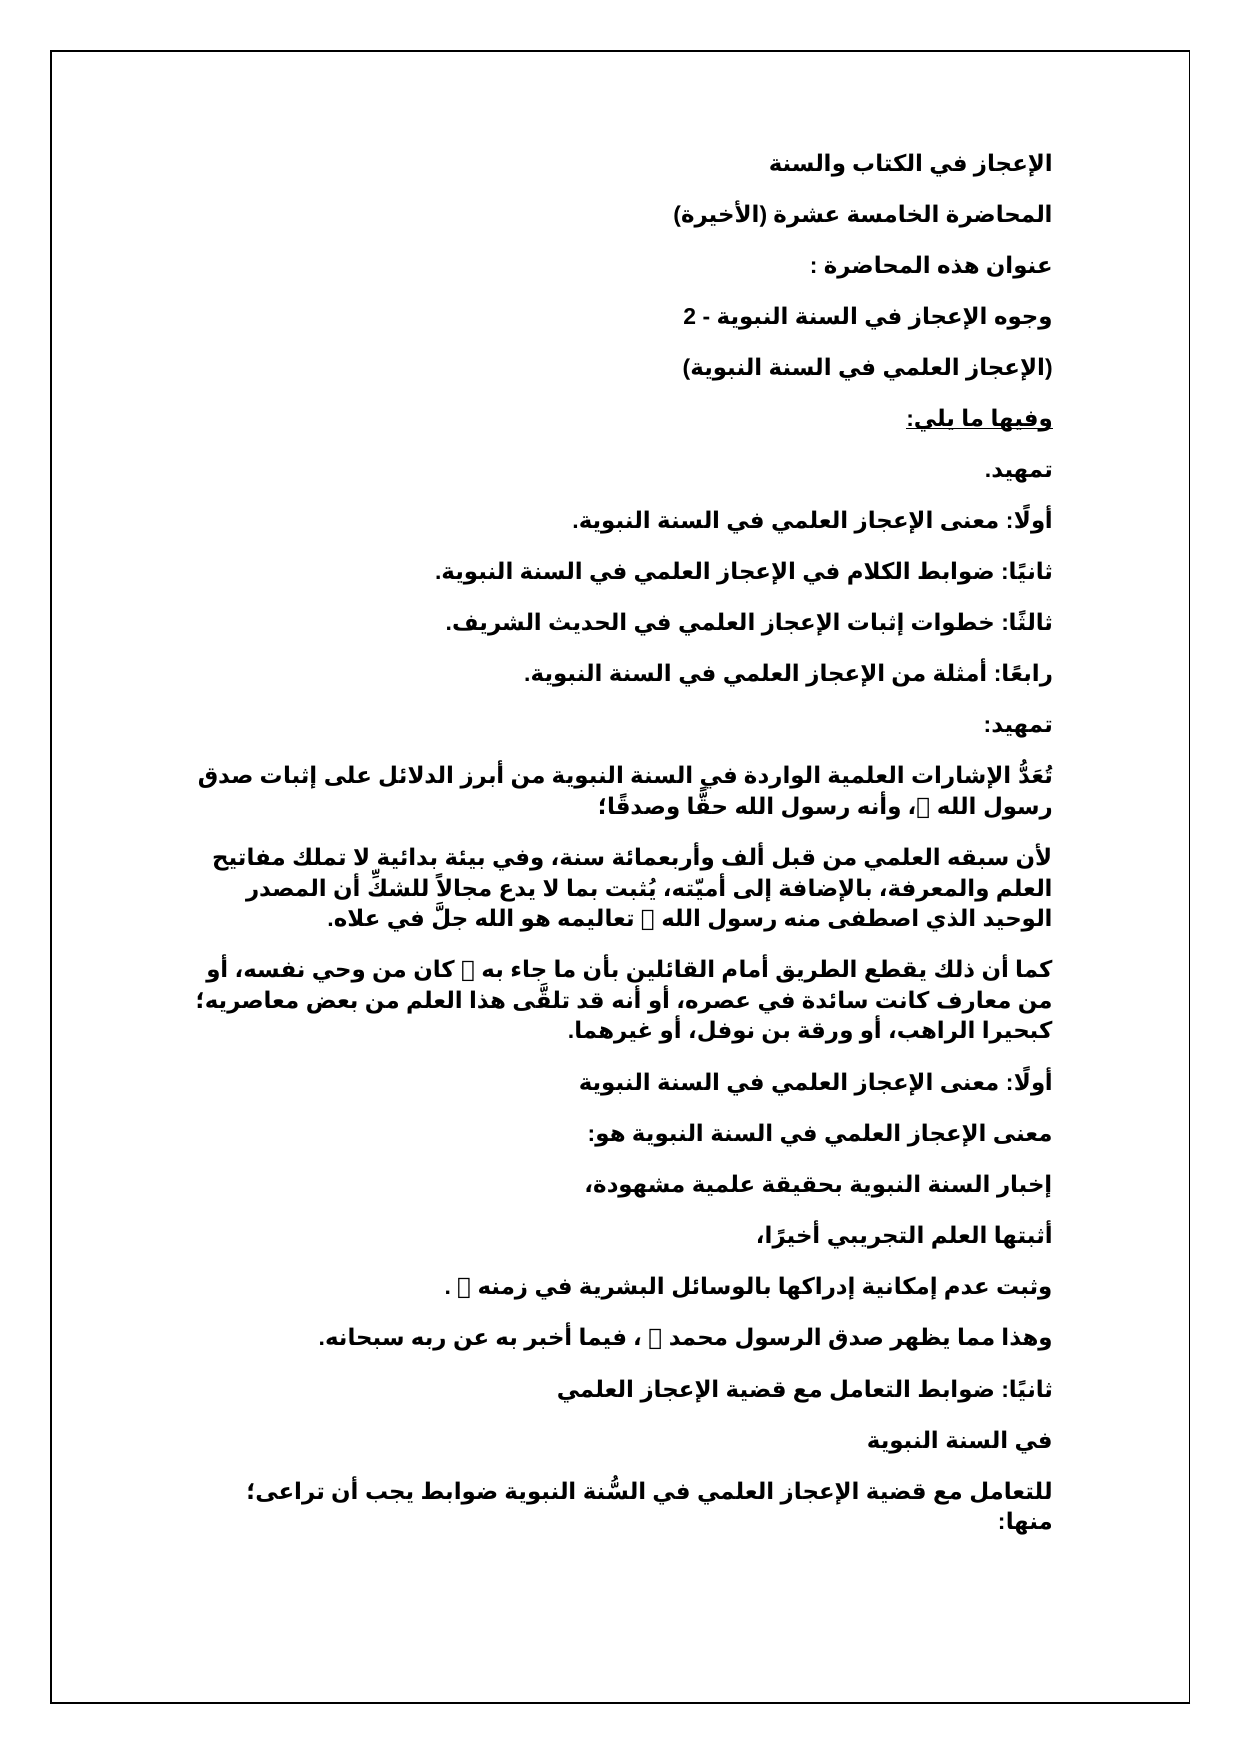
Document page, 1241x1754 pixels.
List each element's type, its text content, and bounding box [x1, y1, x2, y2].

text الإعجاز في الكتاب والسنة [187, 150, 1053, 176]
text رابعًا: أمثلة من الإعجاز العلمي في السنة النبوية. [187, 660, 1053, 687]
text عنوان هذه المحاضرة : [187, 252, 1053, 278]
text كما أن ذلك يقطع الطريق أمام القائلين بأن ما جاء به كان من وحي نفسه، أو من معارف كانت سائدة في عصره، أو أنه قد تلقَّى هذا العلم من بعض معاصريه؛ كبحيرا الراهب، أو ورقة بن نوفل، أو غيرهما. [187, 956, 1053, 1044]
text أولًا: معنى الإعجاز العلمي في السنة النبوية [187, 1068, 1053, 1095]
text إخبار السنة النبوية بحقيقة علمية مشهودة، [187, 1171, 1053, 1197]
text لأن سبقه العلمي من قبل ألف وأربعمائة سنة، وفي بيئة بدائية لا تملك مفاتيح العلم والمعرفة، بالإضافة إلى أميّته، يُثبت بما لا يدع مجالاً للشكِّ أن المصدر الوحيد الذي اصطفى منه رسول الله تعاليمه هو الله جلَّ في علاه. [187, 844, 1053, 932]
text وجوه الإعجاز في السنة النبوية - 2 [187, 303, 1053, 329]
text في السنة النبوية [187, 1427, 1053, 1453]
text تُعَدُّ الإشارات العلمية الواردة في السنة النبوية من أبرز الدلائل على إثبات صدق رسول الله ، وأنه رسول الله حقًّا وصدقًا؛ [187, 762, 1053, 819]
text وفيها ما يلي: [187, 405, 1053, 432]
text ثانيًا: ضوابط التعامل مع قضية الإعجاز العلمي [187, 1376, 1053, 1402]
text أولًا: معنى الإعجاز العلمي في السنة النبوية. [187, 507, 1053, 534]
text للتعامل مع قضية الإعجاز العلمي في السُّنة النبوية ضوابط يجب أن تراعى؛ منها: [187, 1478, 1053, 1534]
text معنى الإعجاز العلمي في السنة النبوية هو: [187, 1119, 1053, 1146]
text تمهيد. [187, 456, 1053, 483]
text وثبت عدم إمكانية إدراكها بالوسائل البشرية في زمنه . [187, 1273, 1053, 1299]
text المحاضرة الخامسة عشرة (الأخيرة) [187, 201, 1053, 227]
text (الإعجاز العلمي في السنة النبوية) [187, 354, 1053, 381]
text تمهيد: [187, 711, 1053, 738]
text ثانيًا: ضوابط الكلام في الإعجاز العلمي في السنة النبوية. [187, 558, 1053, 585]
text وهذا مما يظهر صدق الرسول محمد ، فيما أخبر به عن ربه سبحانه. [187, 1324, 1053, 1351]
text أثبتها العلم التجريبي أخيرًا، [187, 1222, 1053, 1248]
text ثالثًا: خطوات إثبات الإعجاز العلمي في الحديث الشريف. [187, 609, 1053, 636]
